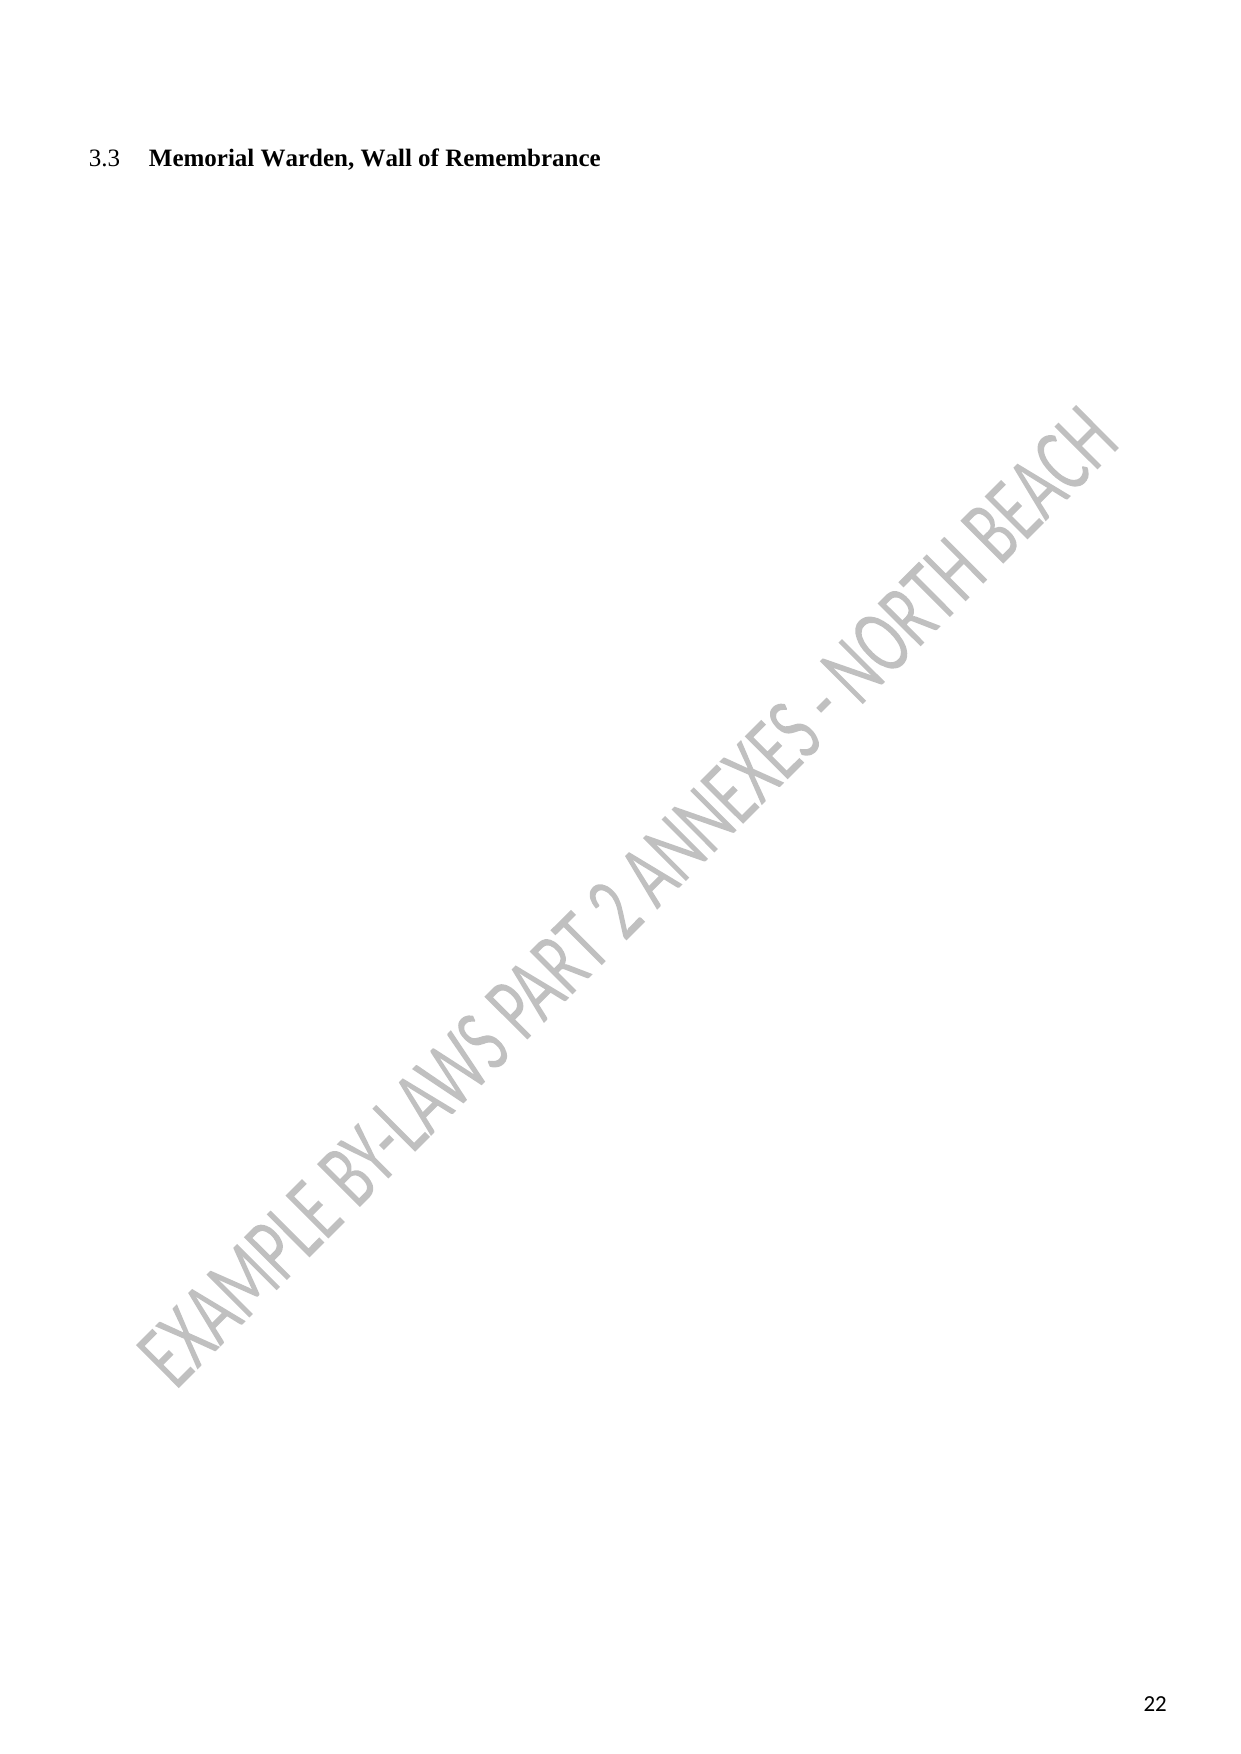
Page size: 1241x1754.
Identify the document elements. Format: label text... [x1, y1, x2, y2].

subtitle Memorial Warden, Wall of Remembrance [89, 143, 1166, 172]
